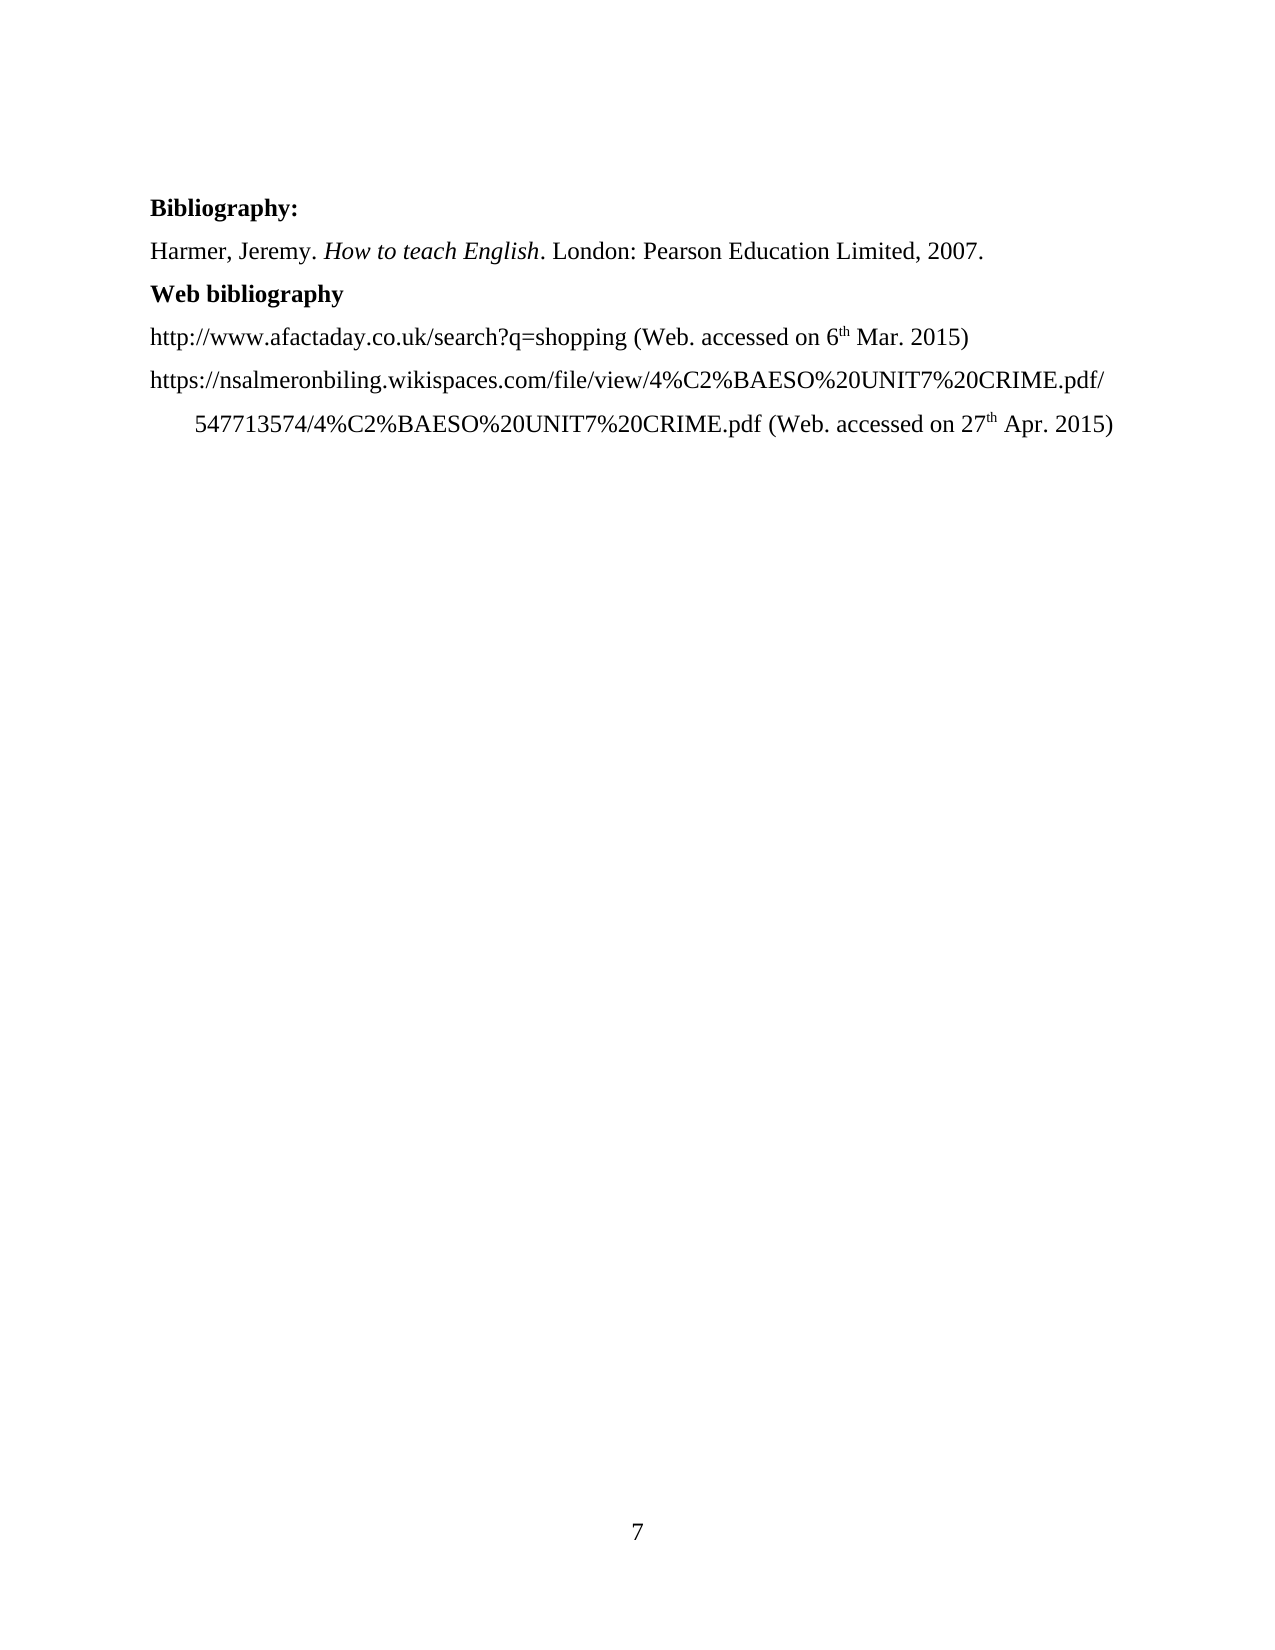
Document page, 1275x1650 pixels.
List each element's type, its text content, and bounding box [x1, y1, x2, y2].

text http://www.afactaday.co.uk/search?q=shopping (Web. accessed on 6th Mar. 2015) [150, 322, 1125, 351]
text Bibliography: [150, 193, 1125, 222]
text Harmer, Jeremy. How to teach English. London: Pearson Education Limited, 2007. [150, 236, 1125, 265]
text https://nsalmeronbiling.wikispaces.com/file/view/4%C2%BAESO%20UNIT7%20CRIME.pdf/547713574/4%C2%BAESO%20UNIT7%20CRIME.pdf (Web. accessed on 27th Apr. 2015) [150, 366, 1125, 437]
text Web bibliography [150, 279, 1125, 308]
